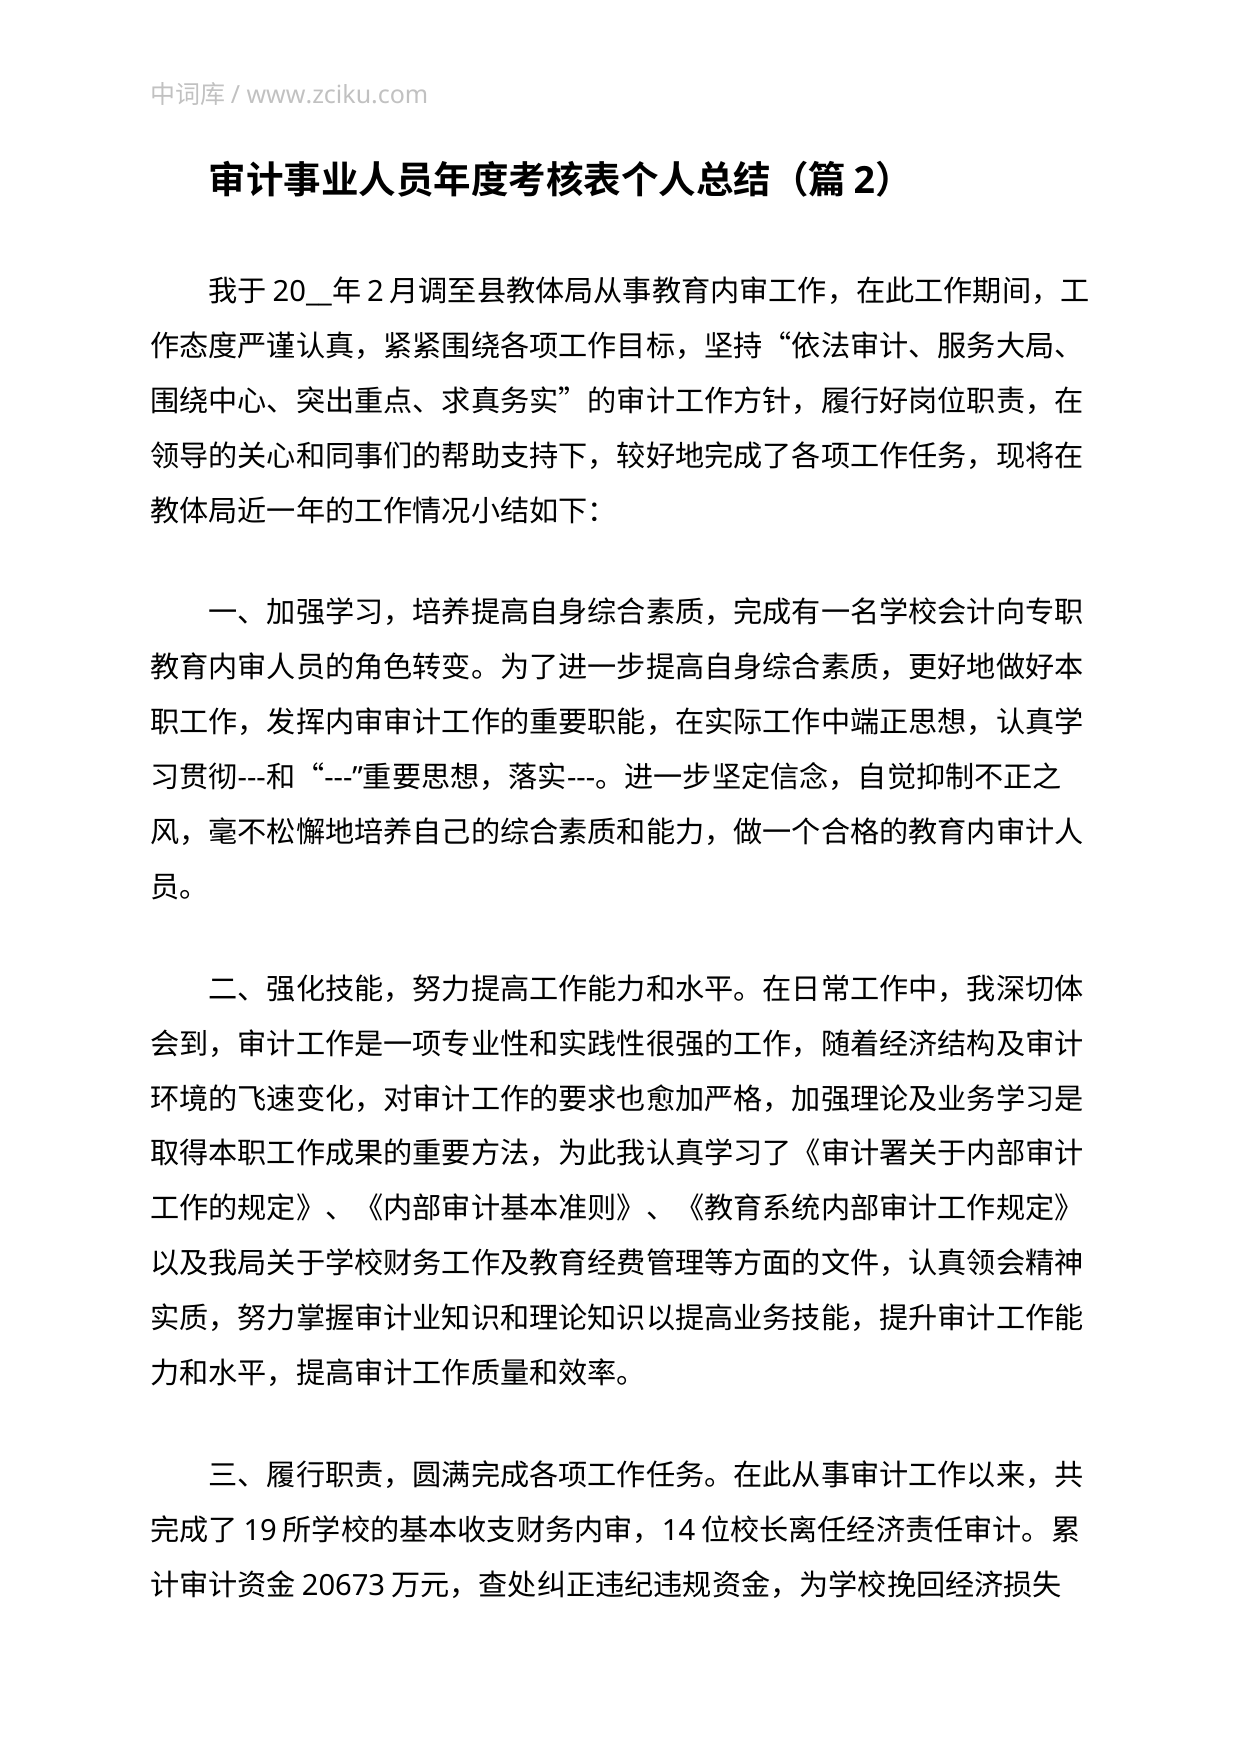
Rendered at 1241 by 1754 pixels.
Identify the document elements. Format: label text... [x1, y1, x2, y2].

text 二、强化技能，努力提高工作能力和水平。在日常工作中，我深切体会到，审计工作是一项专业性和实践性很强的工作，随着经济结构及审计环境的飞速变化，对审计工作的要求也愈加严格，加强理论及业务学习是取得本职工作成果的重要方法，为此我认真学习了《审计署关于内部审计工作的规定》、《内部审计基本准则》、《教育系统内部审计工作规定》以及我局关于学校财务工作及教育经费管理等方面的文件，认真领会精神实质，努力掌握审计业知识和理论知识以提高业务技能，提升审计工作能力和水平，提高审计工作质量和效率。 [150, 965, 1090, 1392]
text 我于20__年2月调至县教体局从事教育内审工作，在此工作期间，工作态度严谨认真，紧紧围绕各项工作目标，坚持“依法审计、服务大局、围绕中心、突出重点、求真务实”的审计工作方针，履行好岗位职责，在领导的关心和同事们的帮助支持下，较好地完成了各项工作任务，现将在教体局近一年的工作情况小结如下： [150, 268, 1090, 529]
text 一、加强学习，培养提高自身综合素质，完成有一名学校会计向专职教育内审人员的角色转变。为了进一步提高自身综合素质，更好地做好本职工作，发挥内审审计工作的重要职能，在实际工作中端正思想，认真学习贯彻---和“---”重要思想，落实---。进一步坚定信念，自觉抑制不正之风，毫不松懈地培养自己的综合素质和能力，做一个合格的教育内审计人员。 [150, 589, 1090, 906]
text 审计事业人员年度考核表个人总结（篇2） [150, 150, 1090, 204]
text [150, 1451, 1090, 1604]
